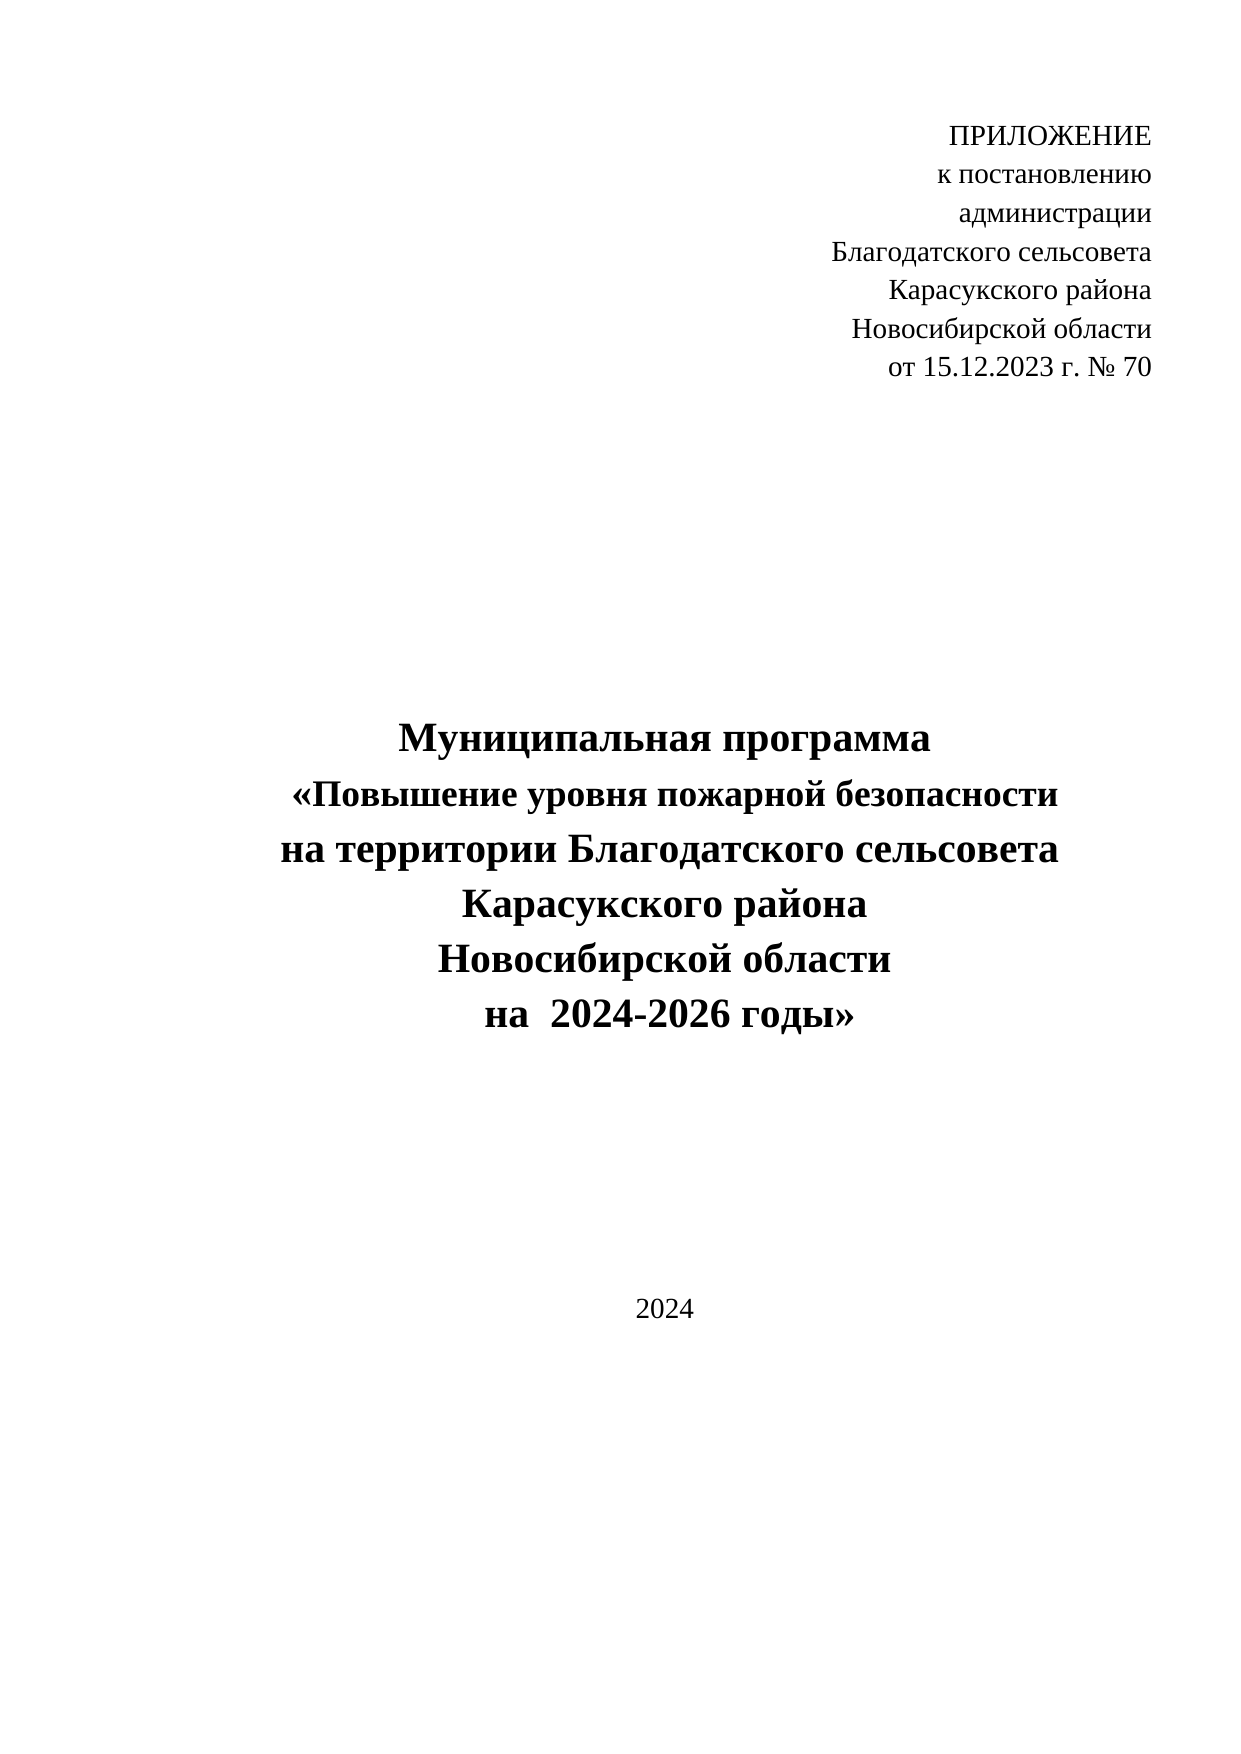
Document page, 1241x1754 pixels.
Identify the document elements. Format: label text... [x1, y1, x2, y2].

text Карасукского района [177, 878, 1152, 926]
text от 15.12.2023 г. № 70 [768, 349, 1152, 383]
text на 2024-2026 годы» [177, 988, 1152, 1036]
text Карасукского района [768, 272, 1152, 306]
text к постановлению администрации [768, 157, 1152, 229]
text Новосибирской области [177, 933, 1152, 981]
text 2024 [177, 1291, 1152, 1325]
text Муниципальная программа [177, 713, 1152, 761]
text «Повышение уровня пожарной безопасности [177, 768, 1152, 816]
text ПРИЛОЖЕНИЕ [177, 118, 1152, 152]
text на территории Благодатского сельсовета [177, 823, 1152, 871]
text Новосибирской области [768, 311, 1152, 344]
text Благодатского сельсовета [768, 234, 1152, 267]
